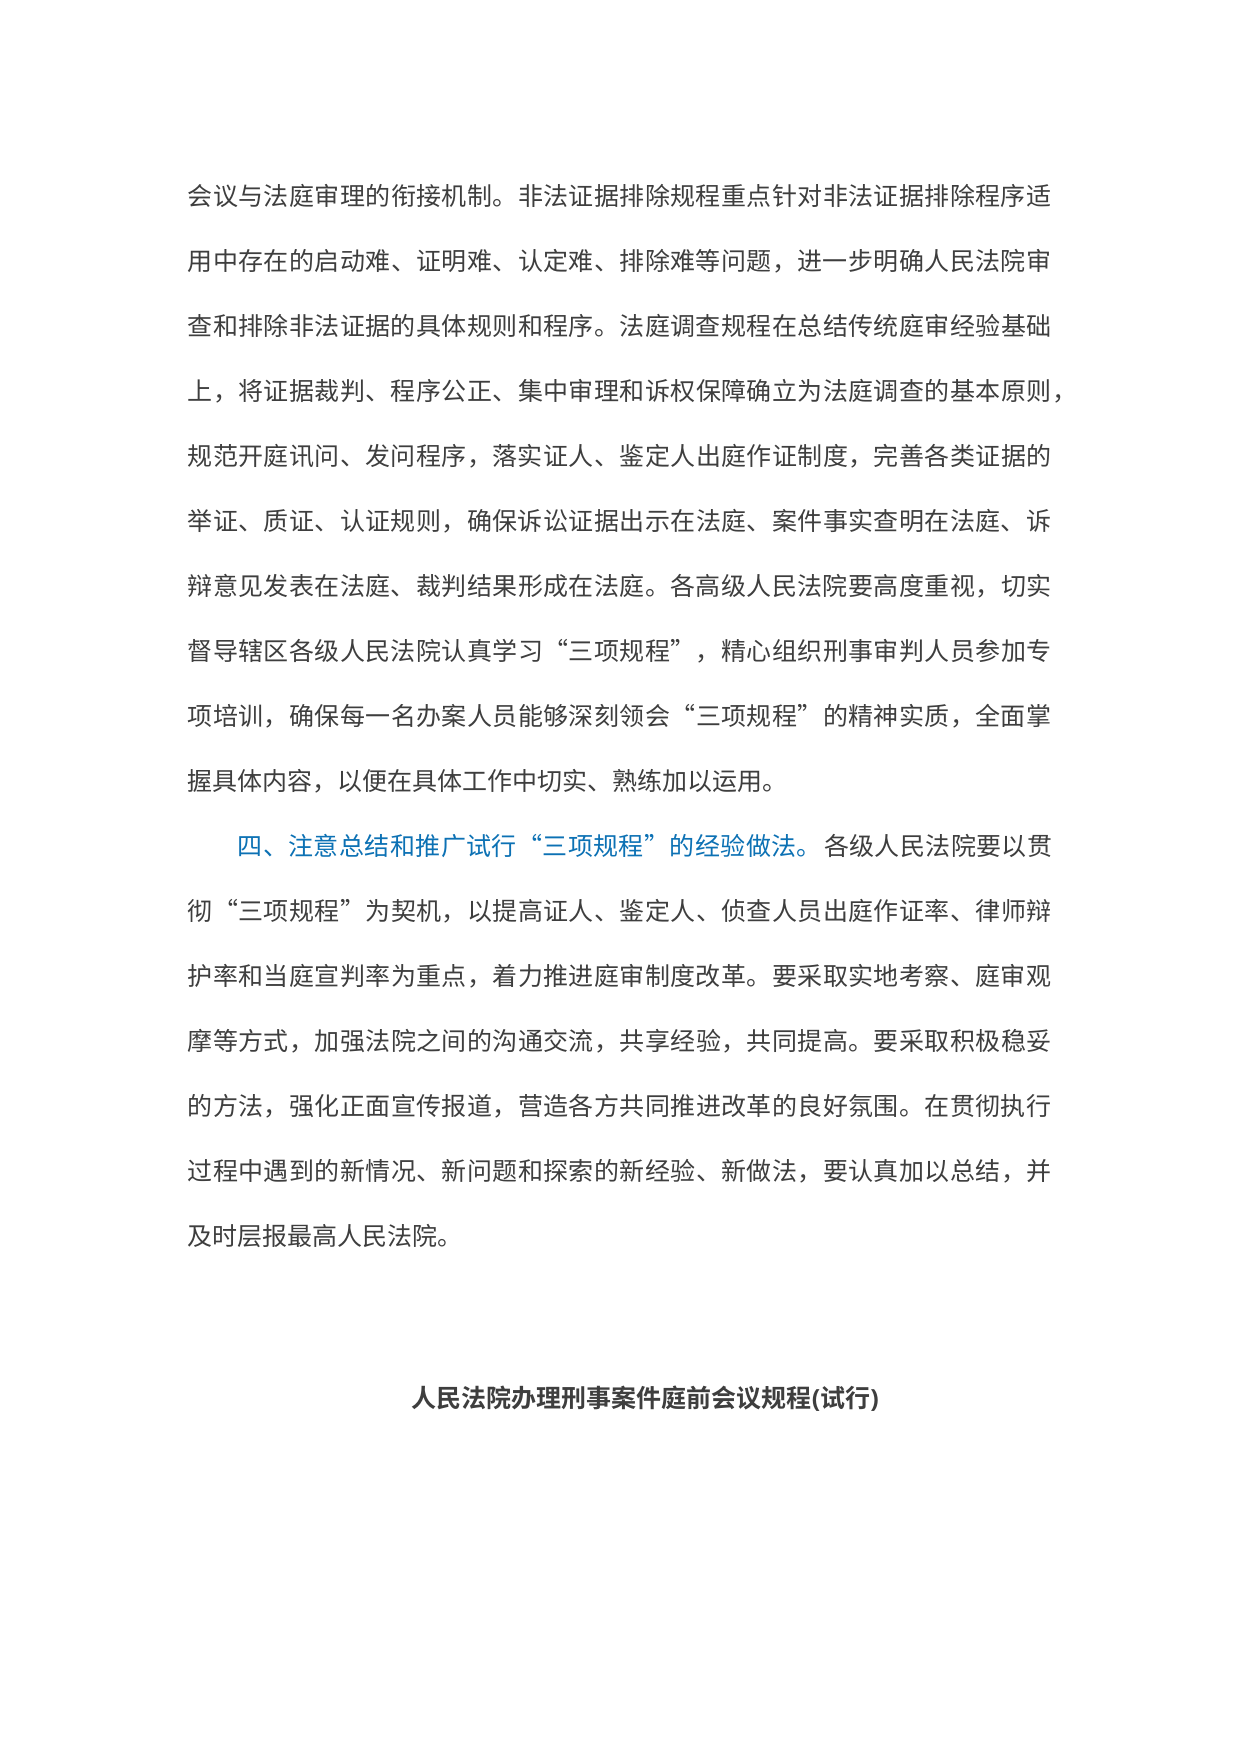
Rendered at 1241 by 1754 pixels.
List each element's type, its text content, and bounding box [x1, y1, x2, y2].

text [187, 162, 1053, 812]
text 四、注意总结和推广试行“三项规程”的经验做法。各级人民法院要以贯彻“三项规程”为契机，以提高证人、鉴定人、侦查人员出庭作证率、律师辩护率和当庭宣判率为重点，着力推进庭审制度改革。要采取实地考察、庭审观摩等方式，加强法院之间的沟通交流，共享经验，共同提高。要采取积极稳妥的方法，强化正面宣传报道，营造各方共同推进改革的良好氛围。在贯彻执行过程中遇到的新情况、新问题和探索的新经验、新做法，要认真加以总结，并及时层报最高人民法院。 [187, 812, 1053, 1267]
text 人民法院办理刑事案件庭前会议规程(试行) [187, 1364, 1053, 1429]
